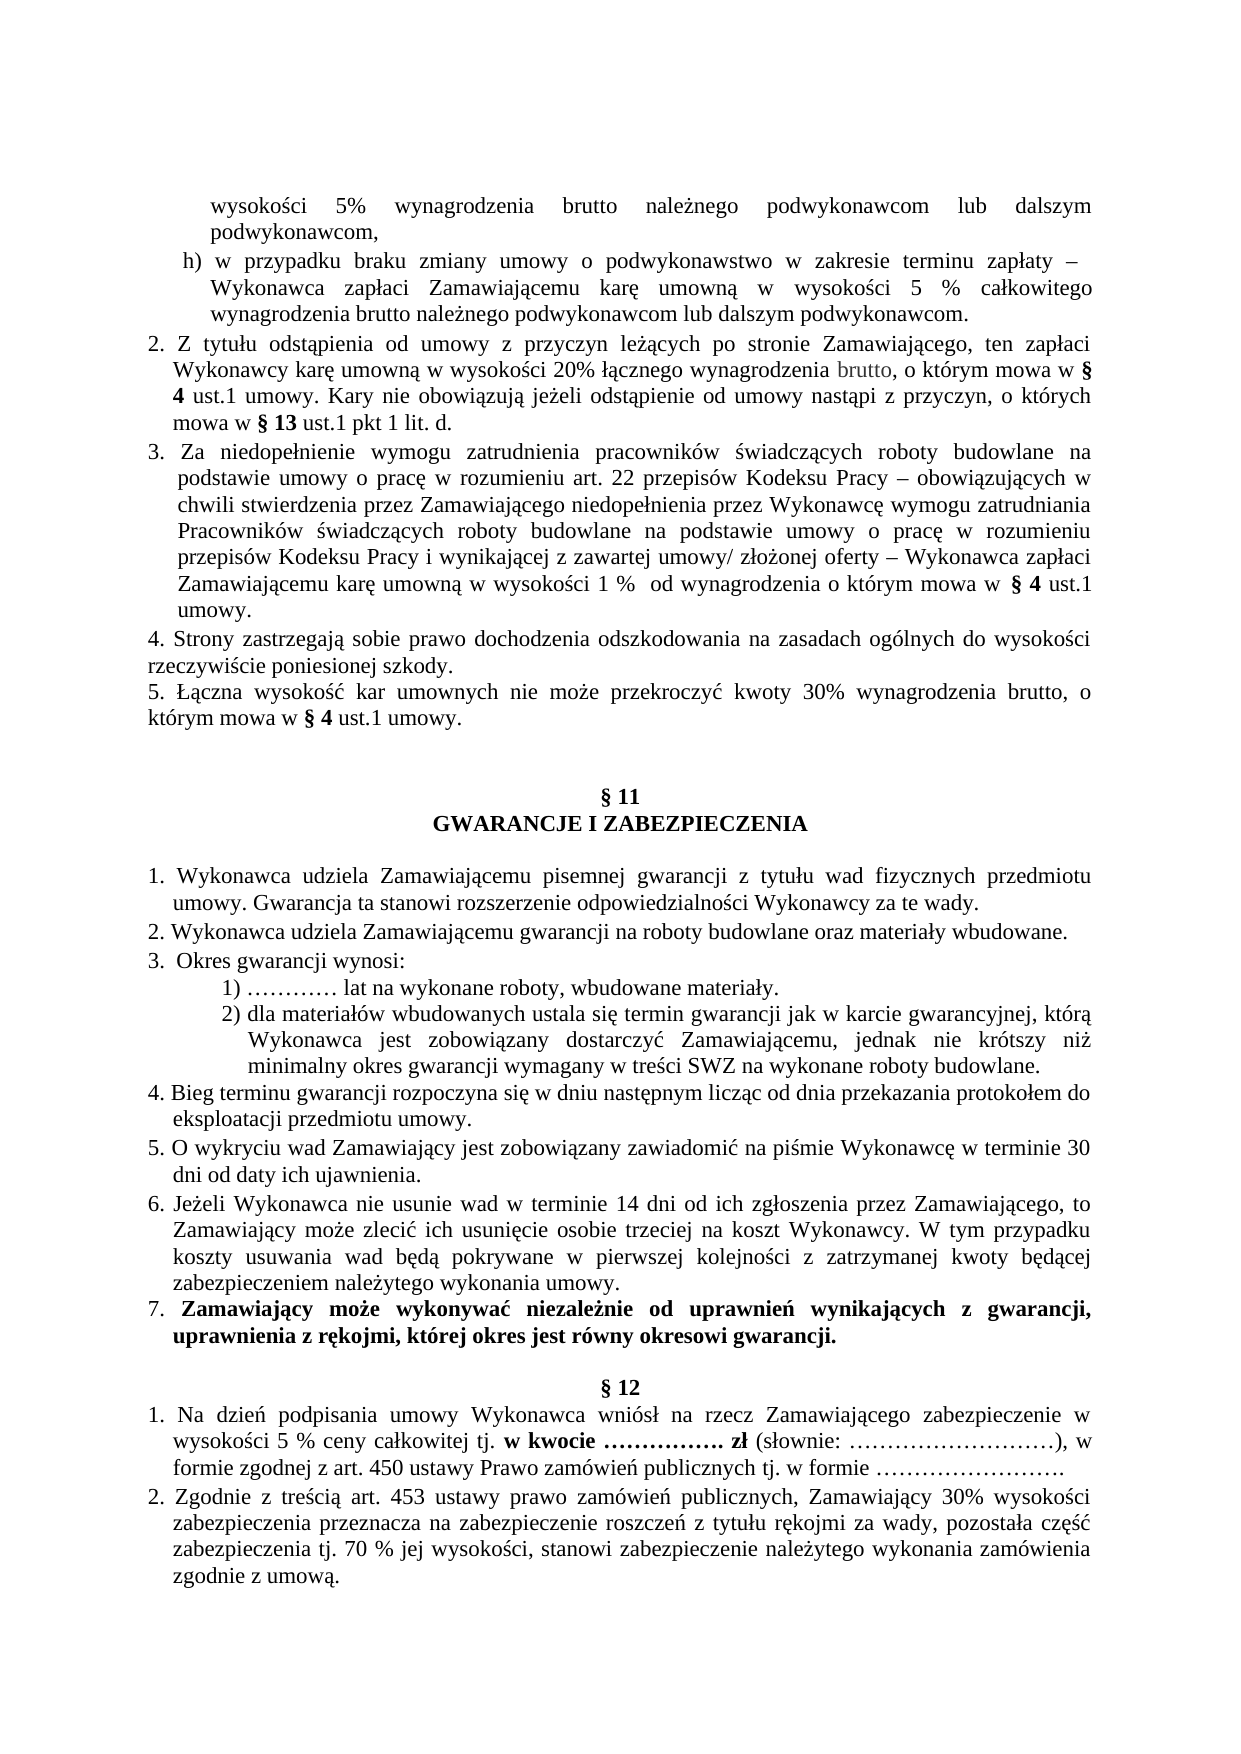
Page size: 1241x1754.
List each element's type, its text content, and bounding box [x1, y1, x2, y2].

text 2) dla materiałów wbudowanych ustala się termin gwarancji jak w karcie gwarancyjnej, którą Wykonawca jest zobowiązany dostarczyć Zamawiającemu, jednak nie krótszy niż minimalny okres gwarancji wymagany w treści SWZ na wykonane roboty budowlane. [221, 1000, 1092, 1079]
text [183, 192, 1092, 245]
text GWARANCJE I ZABEZPIECZENIA [148, 810, 1092, 836]
text h) w przypadku braku zmiany umowy o podwykonawstwo w zakresie terminu zapłaty – Wykonawca zapłaci Zamawiającemu karę umowną w wysokości 5 % całkowitego wynagrodzenia brutto należnego podwykonawcom lub dalszym podwykonawcom. [183, 248, 1092, 327]
text 4. Strony zastrzegają sobie prawo dochodzenia odszkodowania na zasadach ogólnych do wysokości rzeczywiście poniesionej szkody. [148, 625, 1092, 678]
text 5. O wykryciu wad Zamawiający jest zobowiązany zawiadomić na piśmie Wykonawcę w terminie 30 dni od daty ich ujawnienia. [148, 1134, 1092, 1187]
text § 11 [148, 783, 1092, 810]
text 6. Jeżeli Wykonawca nie usunie wad w terminie 14 dni od ich zgłoszenia przez Zamawiającego, to Zamawiający może zlecić ich usunięcie osobie trzeciej na koszt Wykonawcy. W tym przypadku koszty usuwania wad będą pokrywane w pierwszej kolejności z zatrzymanej kwoty będącej zabezpieczeniem należytego wykonania umowy. [148, 1190, 1092, 1295]
text 4. Bieg terminu gwarancji rozpoczyna się w dniu następnym licząc od dnia przekazania protokołem do eksploatacji przedmiotu umowy. [148, 1079, 1092, 1132]
text 2. Wykonawca udziela Zamawiającemu gwarancji na roboty budowlane oraz materiały wbudowane. [148, 918, 1092, 944]
text 3. Za niedopełnienie wymogu zatrudnienia pracowników świadczących roboty budowlane na podstawie umowy o pracę w rozumieniu art. 22 przepisów Kodeksu Pracy – obowiązujących w chwili stwierdzenia przez Zamawiającego niedopełnienia przez Wykonawcę wymogu zatrudniania Pracowników świadczących roboty budowlane na podstawie umowy o pracę w rozumieniu przepisów Kodeksu Pracy i wynikającej z zawartej umowy/ złożonej oferty – Wykonawca zapłaci Zamawiającemu karę umowną w wysokości 1 % od wynagrodzenia o którym mowa w § 4 ust.1 umowy. [148, 438, 1092, 622]
text 7. Zamawiający może wykonywać niezależnie od uprawnień wynikających z gwarancji, uprawnienia z rękojmi, której okres jest równy okresowi gwarancji. [148, 1295, 1092, 1348]
text 5. Łączna wysokość kar umownych nie może przekroczyć kwoty 30% wynagrodzenia brutto, o którym mowa w § 4 ust.1 umowy. [148, 678, 1092, 731]
text § 12 [148, 1374, 1092, 1401]
text 3. Okres gwarancji wynosi: [148, 947, 1092, 973]
text 1. Wykonawca udziela Zamawiającemu pisemnej gwarancji z tytułu wad fizycznych przedmiotu umowy. Gwarancja ta stanowi rozszerzenie odpowiedzialności Wykonawcy za te wady. [148, 862, 1092, 915]
text 1) ………… lat na wykonane roboty, wbudowane materiały. [221, 973, 1092, 1000]
text 1. Na dzień podpisania umowy Wykonawca wniósł na rzecz Zamawiającego zabezpieczenie w wysokości 5 % ceny całkowitej tj. w kwocie ……………. zł (słownie: ………………………), w formie zgodnej z art. 450 ustawy Prawo zamówień publicznych tj. w formie ……………………. [148, 1401, 1092, 1480]
text 2. Z tytułu odstąpienia od umowy z przyczyn leżących po stronie Zamawiającego, ten zapłaci Wykonawcy karę umowną w wysokości 20% łącznego wynagrodzenia brutto, o którym mowa w § 4 ust.1 umowy. Kary nie obowiązują jeżeli odstąpienie od umowy nastąpi z przyczyn, o których mowa w § 13 ust.1 pkt 1 lit. d. [148, 329, 1092, 435]
text 2. Zgodnie z treścią art. 453 ustawy prawo zamówień publicznych, Zamawiający 30% wysokości zabezpieczenia przeznacza na zabezpieczenie roszczeń z tytułu rękojmi za wady, pozostała część zabezpieczenia tj. 70 % jej wysokości, stanowi zabezpieczenie należytego wykonania zamówienia zgodnie z umową. [148, 1483, 1092, 1588]
